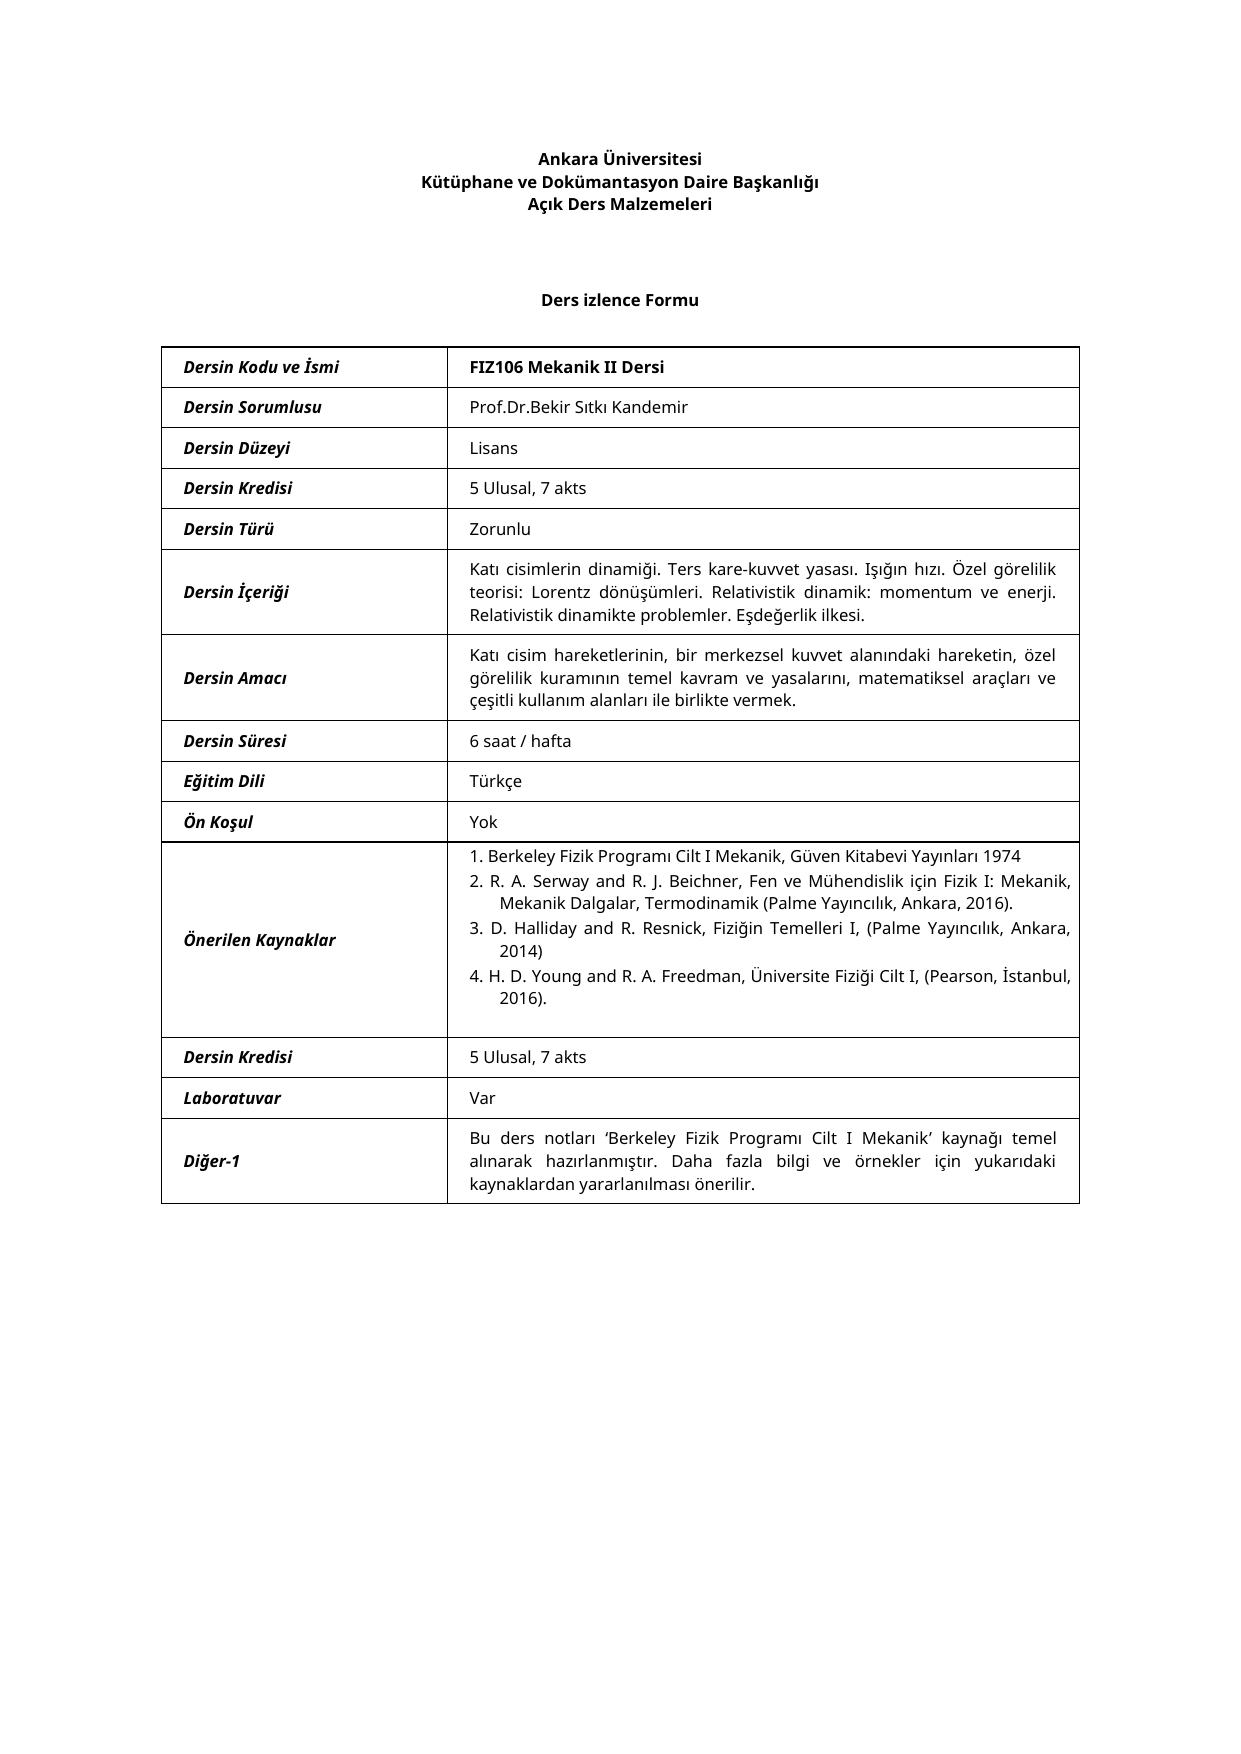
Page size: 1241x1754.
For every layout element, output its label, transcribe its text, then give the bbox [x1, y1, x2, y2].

table_cell Ön Koşul [162, 802, 447, 841]
table_cell 5 Ulusal, 7 akts [448, 1038, 1079, 1077]
text Ders izlence Formu [148, 288, 1093, 311]
table_cell Dersin Sorumlusu [162, 388, 447, 427]
table_cell Dersin Türü [162, 509, 447, 548]
table_cell 5 Ulusal, 7 akts [448, 469, 1079, 508]
table_cell Prof.Dr.Bekir Sıtkı Kandemir [448, 388, 1079, 427]
table_cell Katı cisimlerin dinamiği. Ters kare-kuvvet yasası. Işığın hızı. Özel görelilik teorisi: Lorentz dönüşümleri. Relativistik dinamik: momentum ve enerji. Relativistik dinamikte problemler. Eşdeğerlik ilkesi. [448, 550, 1079, 634]
table_cell Var [448, 1078, 1079, 1117]
table_cell Dersin Amacı [162, 635, 447, 720]
table_cell Katı cisim hareketlerinin, bir merkezsel kuvvet alanındaki hareketin, özel görelilik kuramının temel kavram ve yasalarını, matematiksel araçları ve çeşitli kullanım alanları ile birlikte vermek. [448, 635, 1079, 720]
table_cell Diğer-1 [162, 1119, 447, 1203]
table_cell Zorunlu [448, 509, 1079, 548]
table_cell Dersin Kredisi [162, 1038, 447, 1077]
table_cell Bu ders notları ‘Berkeley Fizik Programı Cilt I Mekanik’ kaynağı temel alınarak hazırlanmıştır. Daha fazla bilgi ve örnekler için yukarıdaki kaynaklardan yararlanılması önerilir. [448, 1119, 1079, 1203]
text Açık Ders Malzemeleri [148, 193, 1093, 216]
table_cell 6 saat / hafta [448, 721, 1079, 761]
table_cell 1. Berkeley Fizik Programı Cilt I Mekanik, Güven Kitabevi Yayınları 1974 2. R. A. Serway and R. J. Beichner, Fen ve Mühendislik için Fizik I: Mekanik, Mekanik Dalgalar, Termodinamik (Palme Yayıncılık, Ankara, 2016). 3. D. Halliday and R. Resnick, Fiziğin Temelleri I, (Palme Yayıncılık, Ankara, 2014) 4. H. D. Young and R. A. Freedman, Üniversite Fiziği Cilt I, (Pearson, İstanbul, 2016). [448, 843, 1079, 1037]
table_header FIZ106 Mekanik II Dersi [448, 348, 1079, 387]
table_header Dersin Kodu ve İsmi [162, 348, 447, 387]
table_cell Türkçe [448, 762, 1079, 801]
text Ankara Üniversitesi Kütüphane ve Dokümantasyon Daire Başkanlığı [148, 148, 1093, 193]
table_cell Laboratuvar [162, 1078, 447, 1117]
table_cell Önerilen Kaynaklar [162, 843, 447, 1037]
table_cell Yok [448, 802, 1079, 841]
table_cell Dersin Düzeyi [162, 428, 447, 468]
table_cell Dersin İçeriği [162, 550, 447, 634]
table_cell Dersin Kredisi [162, 469, 447, 508]
table_cell Lisans [448, 428, 1079, 468]
table_cell Dersin Süresi [162, 721, 447, 761]
table_cell Eğitim Dili [162, 762, 447, 801]
